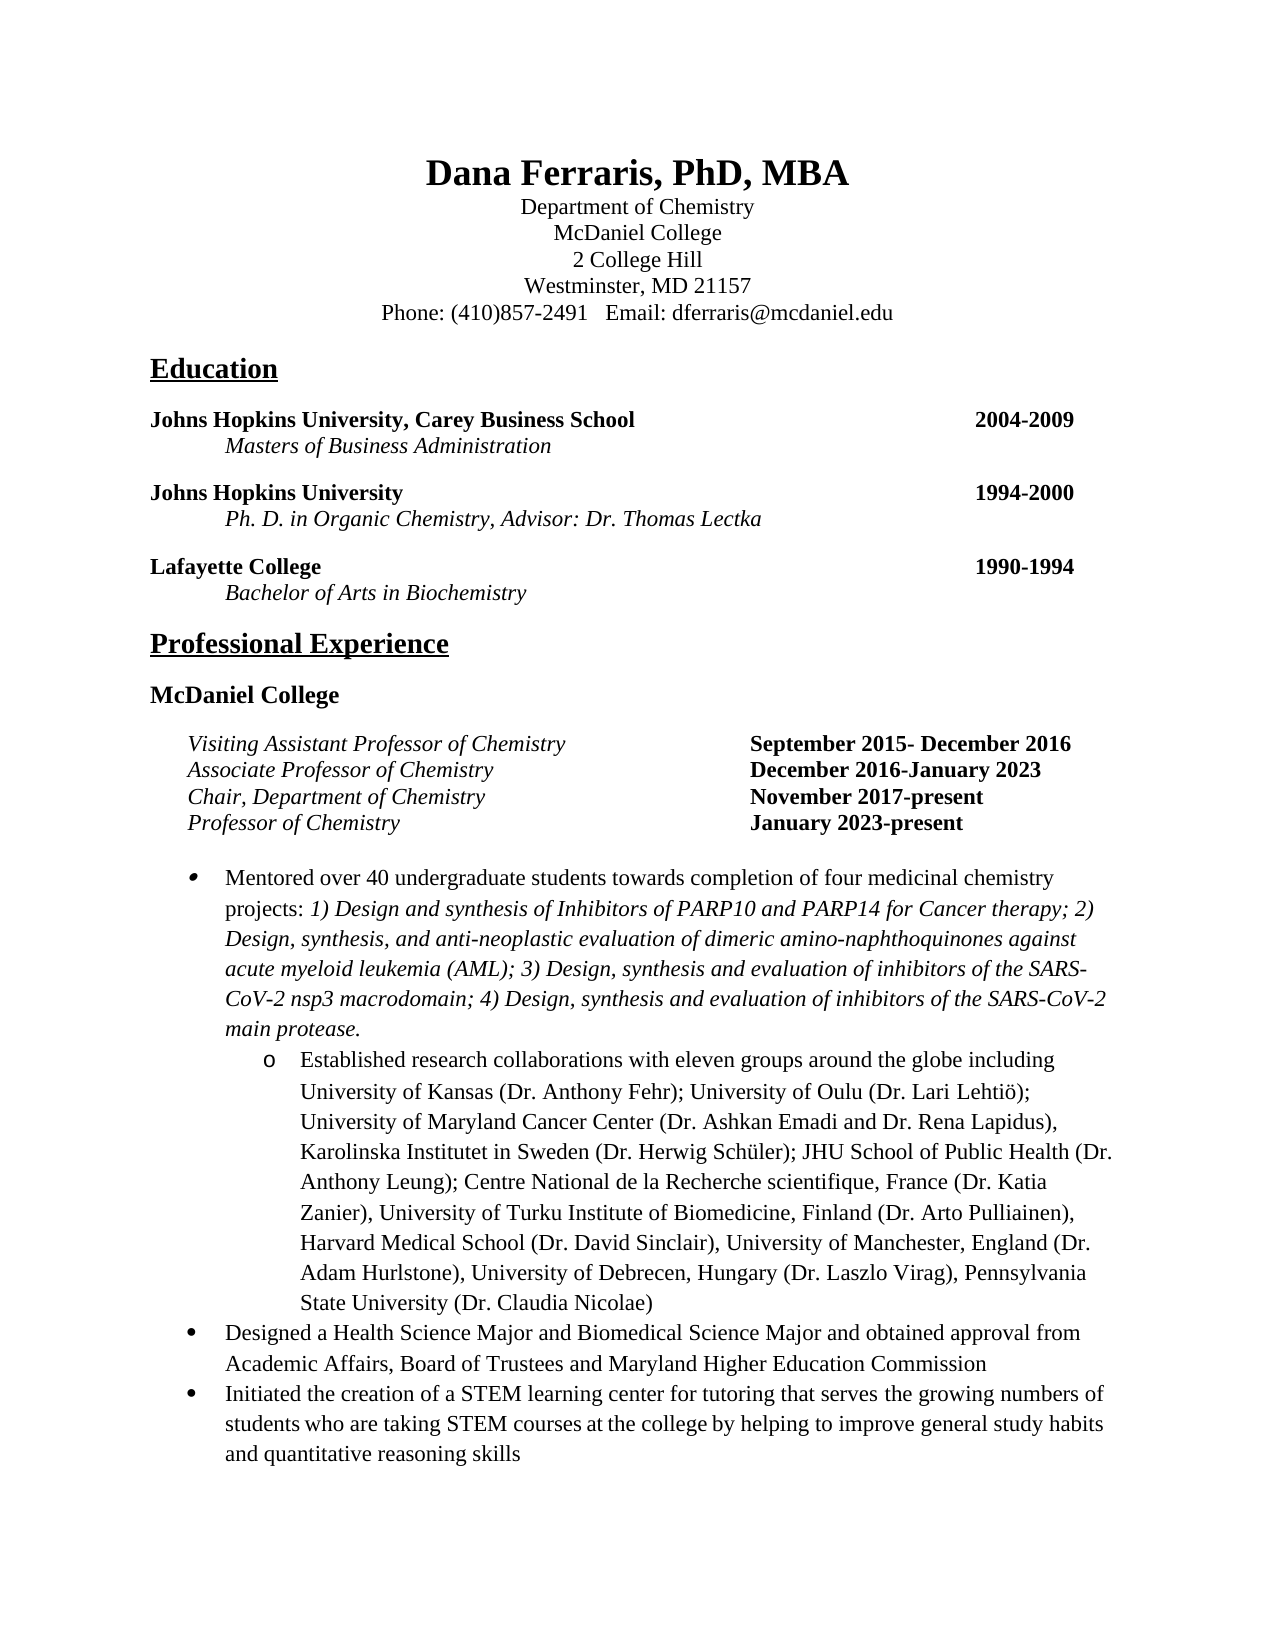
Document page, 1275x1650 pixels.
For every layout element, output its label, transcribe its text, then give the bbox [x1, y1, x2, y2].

text 2 College Hill [150, 246, 1125, 272]
text Ph. D. in Organic Chemistry, Advisor: Dr. Thomas Lectka [150, 506, 1125, 532]
text Dana Ferraris, PhD, MBA [150, 150, 1125, 193]
text Chair, Department of Chemistry November 2017-present [187, 783, 1125, 809]
text Education [150, 351, 1125, 385]
text Johns Hopkins University, Carey Business School 2004-2009 [150, 406, 1125, 432]
list Mentored over 40 undergraduate students towards completion of four medicinal chemistry projects: 1) Design and synthesis of Inhibitors of PARP10 and PARP14 for Cancer therapy; 2) Design, synthesis, and anti-neoplastic evaluation of dimeric amino-naphthoquinones against acute myeloid leukemia (AML); 3) Design, synthesis and evaluation of inhibitors of the SARS-CoV-2 nsp3 macrodomain; 4) Design, synthesis and evaluation of inhibitors of the SARS-CoV-2 main protease. [187, 864, 1125, 1042]
text Visiting Assistant Professor of Chemistry September 2015- December 2016 [187, 730, 1125, 757]
list Designed a Health Science Major and Biomedical Science Major and obtained approval from Academic Affairs, Board of Trustees and Maryland Higher Education Commission [187, 1319, 1125, 1376]
text Department of Chemistry [150, 193, 1125, 219]
text Bachelor of Arts in Biochemistry [150, 579, 1125, 605]
text Associate Professor of Chemistry December 2016-January 2023 [187, 757, 1125, 783]
list Initiated the creation of a STEM learning center for tutoring that serves the growing numbers of students who are taking STEM courses at the college by helping to improve general study habits and quantitative reasoning skills [187, 1380, 1125, 1467]
text Professor of Chemistry January 2023-present [187, 809, 1125, 836]
text McDaniel College [150, 681, 1125, 709]
text Johns Hopkins University 1994-2000 [150, 479, 1125, 506]
text Westminster, MD 21157 [150, 272, 1125, 298]
text Masters of Business Administration [150, 432, 1125, 458]
text McDaniel College [150, 219, 1125, 246]
text Phone: (410)857-2491 Email: dferraris@mcdaniel.edu [150, 298, 1125, 325]
text Lafayette College 1990-1994 [150, 553, 1125, 579]
text Professional Experience [150, 626, 1125, 660]
list Established research collaborations with eleven groups around the globe including University of Kansas (Dr. Anthony Fehr); University of Oulu (Dr. Lari Lehtiö); University of Maryland Cancer Center (Dr. Ashkan Emadi and Dr. Rena Lapidus), Karolinska Institutet in Sweden (Dr. Herwig Schüler); JHU School of Public Health (Dr. Anthony Leung); Centre National de la Recherche scientifique, France (Dr. Katia Zanier), University of Turku Institute of Biomedicine, Finland (Dr. Arto Pulliainen), Harvard Medical School (Dr. David Sinclair), University of Manchester, England (Dr. Adam Hurlstone), University of Debrecen, Hungary (Dr. Laszlo Virag), Pennsylvania State University (Dr. Claudia Nicolae) [262, 1046, 1125, 1316]
